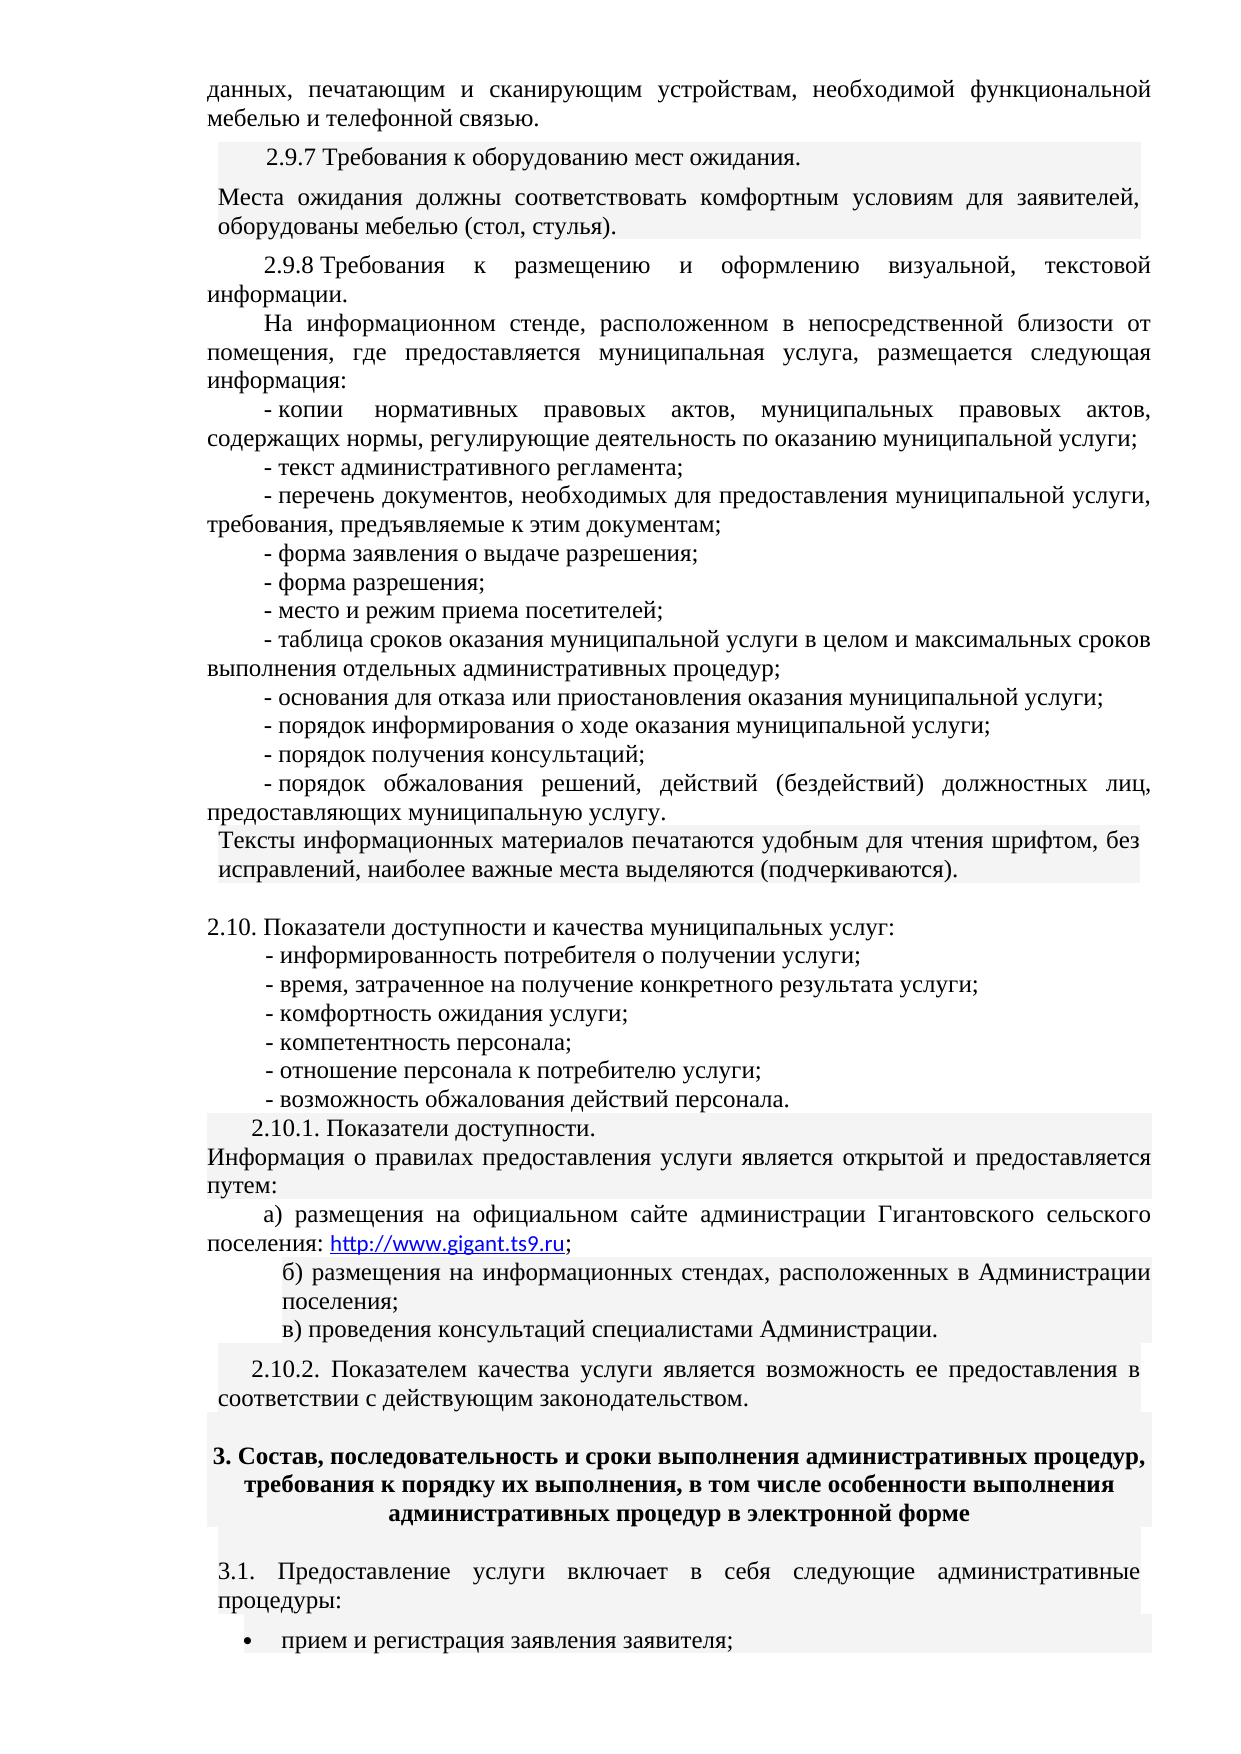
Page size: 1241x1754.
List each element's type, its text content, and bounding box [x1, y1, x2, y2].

text 3.1. Предоставление услуги включает в себя следующие административные процедуры: [218, 1556, 1141, 1614]
text 3. Состав, последовательность и сроки выполнения административных процедур, требования к порядку их выполнения, в том числе особенности выполнения административных процедур в электронной форме [207, 1441, 1152, 1527]
text - текст административного регламента; [207, 452, 1152, 480]
text Места ожидания должны соответствовать комфортным условиям для заявителей, оборудованы мебелью (стол, стулья). [218, 182, 1141, 239]
text - место и режим приема посетителей; [207, 595, 1152, 624]
text а) размещения на официальном сайте администрации Гигантовского сельского поселения: http://www.gigant.ts9.ru; [207, 1199, 1152, 1257]
text 2.10.1. Показатели доступности. [207, 1113, 1152, 1142]
text - порядок обжалования решений, действий (бездействий) должностных лиц, предоставляющих муниципальную услугу. [207, 768, 1152, 825]
list прием и регистрация заявления заявителя; [244, 1625, 1152, 1653]
text - порядок получения консультаций; [207, 739, 1152, 768]
text 2.10.2. Показателем качества услуги является возможность ее предоставления в соответствии с действующим законодательством. [218, 1354, 1141, 1412]
text - порядок информирования о ходе оказания муниципальной услуги; [207, 710, 1152, 739]
text Информация о правилах предоставления услуги является открытой и предоставляется путем: [207, 1142, 1152, 1199]
text - отношение персонала к потребителю услуги; [207, 1055, 1152, 1084]
text - компетентность персонала; [207, 1027, 1152, 1055]
text в) проведения консультаций специалистами Администрации. [282, 1314, 1152, 1343]
text 2.9.8 Требования к размещению и оформлению визуальной, текстовой информации. [207, 250, 1152, 308]
text На информационном стенде, расположенном в непосредственной близости от помещения, где предоставляется муниципальная услуга, размещается следующая информация: [207, 308, 1152, 394]
text - основания для отказа или приостановления оказания муниципальной услуги; [207, 682, 1152, 710]
text - комфортность ожидания услуги; [207, 998, 1152, 1027]
text - таблица сроков оказания муниципальной услуги в целом и максимальных сроков выполнения отдельных административных процедур; [207, 624, 1152, 682]
text - информированность потребителя о получении услуги; [207, 940, 1152, 969]
text - форма заявления о выдаче разрешения; [207, 538, 1152, 567]
text 2.10. Показатели доступности и качества муниципальных услуг: [207, 912, 1152, 940]
text 2.9.7 Требования к оборудованию мест ожидания. [218, 142, 1141, 171]
text - форма разрешения; [207, 567, 1152, 595]
text б) размещения на информационных стендах, расположенных в Администрации поселения; [282, 1257, 1152, 1314]
text - возможность обжалования действий персонала. [207, 1084, 1152, 1113]
text - копии нормативных правовых актов, муниципальных правовых актов, содержащих нормы, регулирующие деятельность по оказанию муниципальной услуги; [207, 394, 1152, 452]
text - время, затраченное на получение конкретного результата услуги; [207, 969, 1152, 998]
text - перечень документов, необходимых для предоставления муниципальной услуги, требования, предъявляемые к этим документам; [207, 480, 1152, 538]
text Тексты информационных материалов печатаются удобным для чтения шрифтом, без исправлений, наиболее важные места выделяются (подчеркиваются). [218, 825, 1140, 883]
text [207, 74, 1152, 131]
